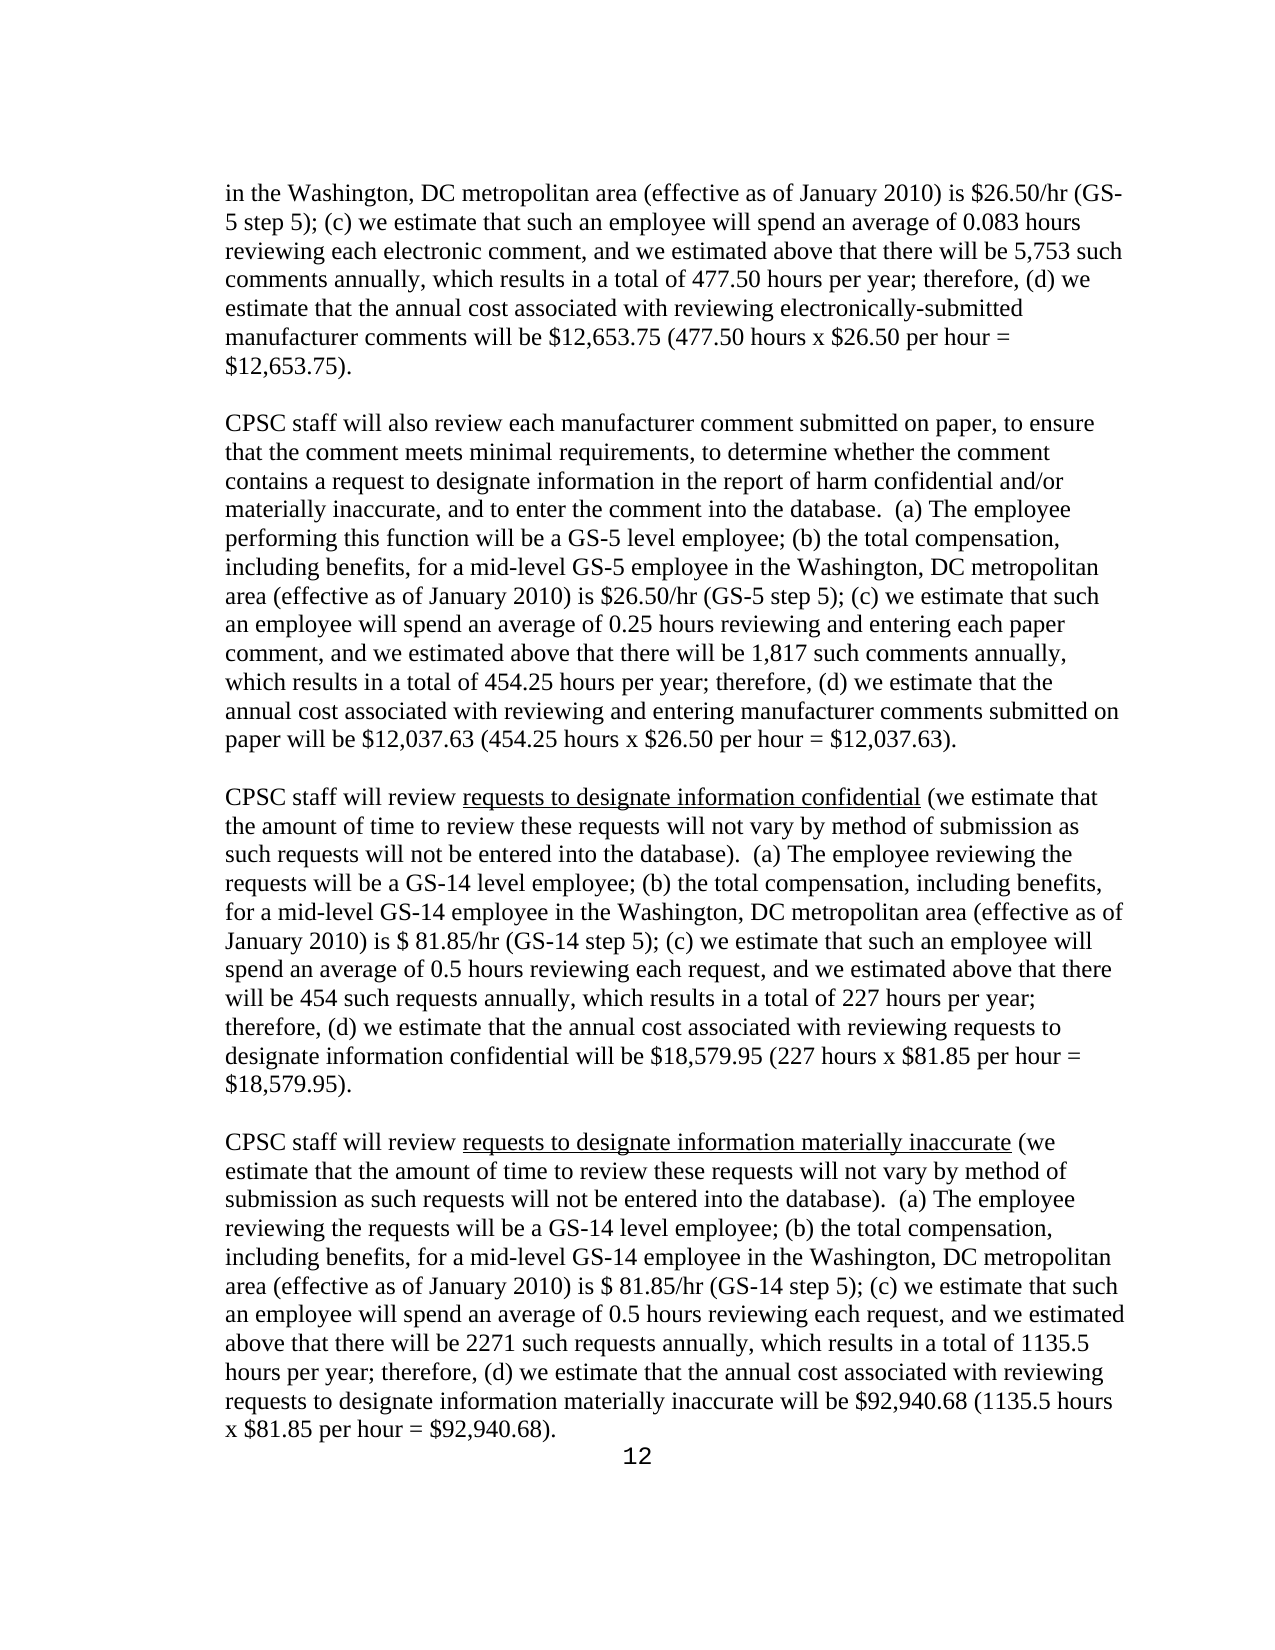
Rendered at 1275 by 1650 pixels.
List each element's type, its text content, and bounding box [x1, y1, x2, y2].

text CPSC staff will review requests to designate information materially inaccurate (we estimate that the amount of time to review these requests will not vary by method of submission as such requests will not be entered into the database). (a) The employee reviewing the requests will be a GS-14 level employee; (b) the total compensation, including benefits, for a mid-level GS-14 employee in the Washington, DC metropolitan area (effective as of January 2010) is $ 81.85/hr (GS-14 step 5); (c) we estimate that such an employee will spend an average of 0.5 hours reviewing each request, and we estimated above that there will be 2271 such requests annually, which results in a total of 1135.5 hours per year; therefore, (d) we estimate that the annual cost associated with reviewing requests to designate information materially inaccurate will be $92,940.68 (1135.5 hours x $81.85 per hour = $92,940.68). [225, 1127, 1125, 1443]
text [225, 178, 1125, 379]
text CPSC staff will review requests to designate information confidential (we estimate that the amount of time to review these requests will not vary by method of submission as such requests will not be entered into the database). (a) The employee reviewing the requests will be a GS-14 level employee; (b) the total compensation, including benefits, for a mid-level GS-14 employee in the Washington, DC metropolitan area (effective as of January 2010) is $ 81.85/hr (GS-14 step 5); (c) we estimate that such an employee will spend an average of 0.5 hours reviewing each request, and we estimated above that there will be 454 such requests annually, which results in a total of 227 hours per year; therefore, (d) we estimate that the annual cost associated with reviewing requests to designate information confidential will be $18,579.95 (227 hours x $81.85 per hour = $18,579.95). [225, 782, 1125, 1098]
text CPSC staff will also review each manufacturer comment submitted on paper, to ensure that the comment meets minimal requirements, to determine whether the comment contains a request to designate information in the report of harm confidential and/or materially inaccurate, and to enter the comment into the database. (a) The employee performing this function will be a GS-5 level employee; (b) the total compensation, including benefits, for a mid-level GS-5 employee in the Washington, DC metropolitan area (effective as of January 2010) is $26.50/hr (GS-5 step 5); (c) we estimate that such an employee will spend an average of 0.25 hours reviewing and entering each paper comment, and we estimated above that there will be 1,817 such comments annually, which results in a total of 454.25 hours per year; therefore, (d) we estimate that the annual cost associated with reviewing and entering manufacturer comments submitted on paper will be $12,037.63 (454.25 hours x $26.50 per hour = $12,037.63). [225, 408, 1125, 753]
